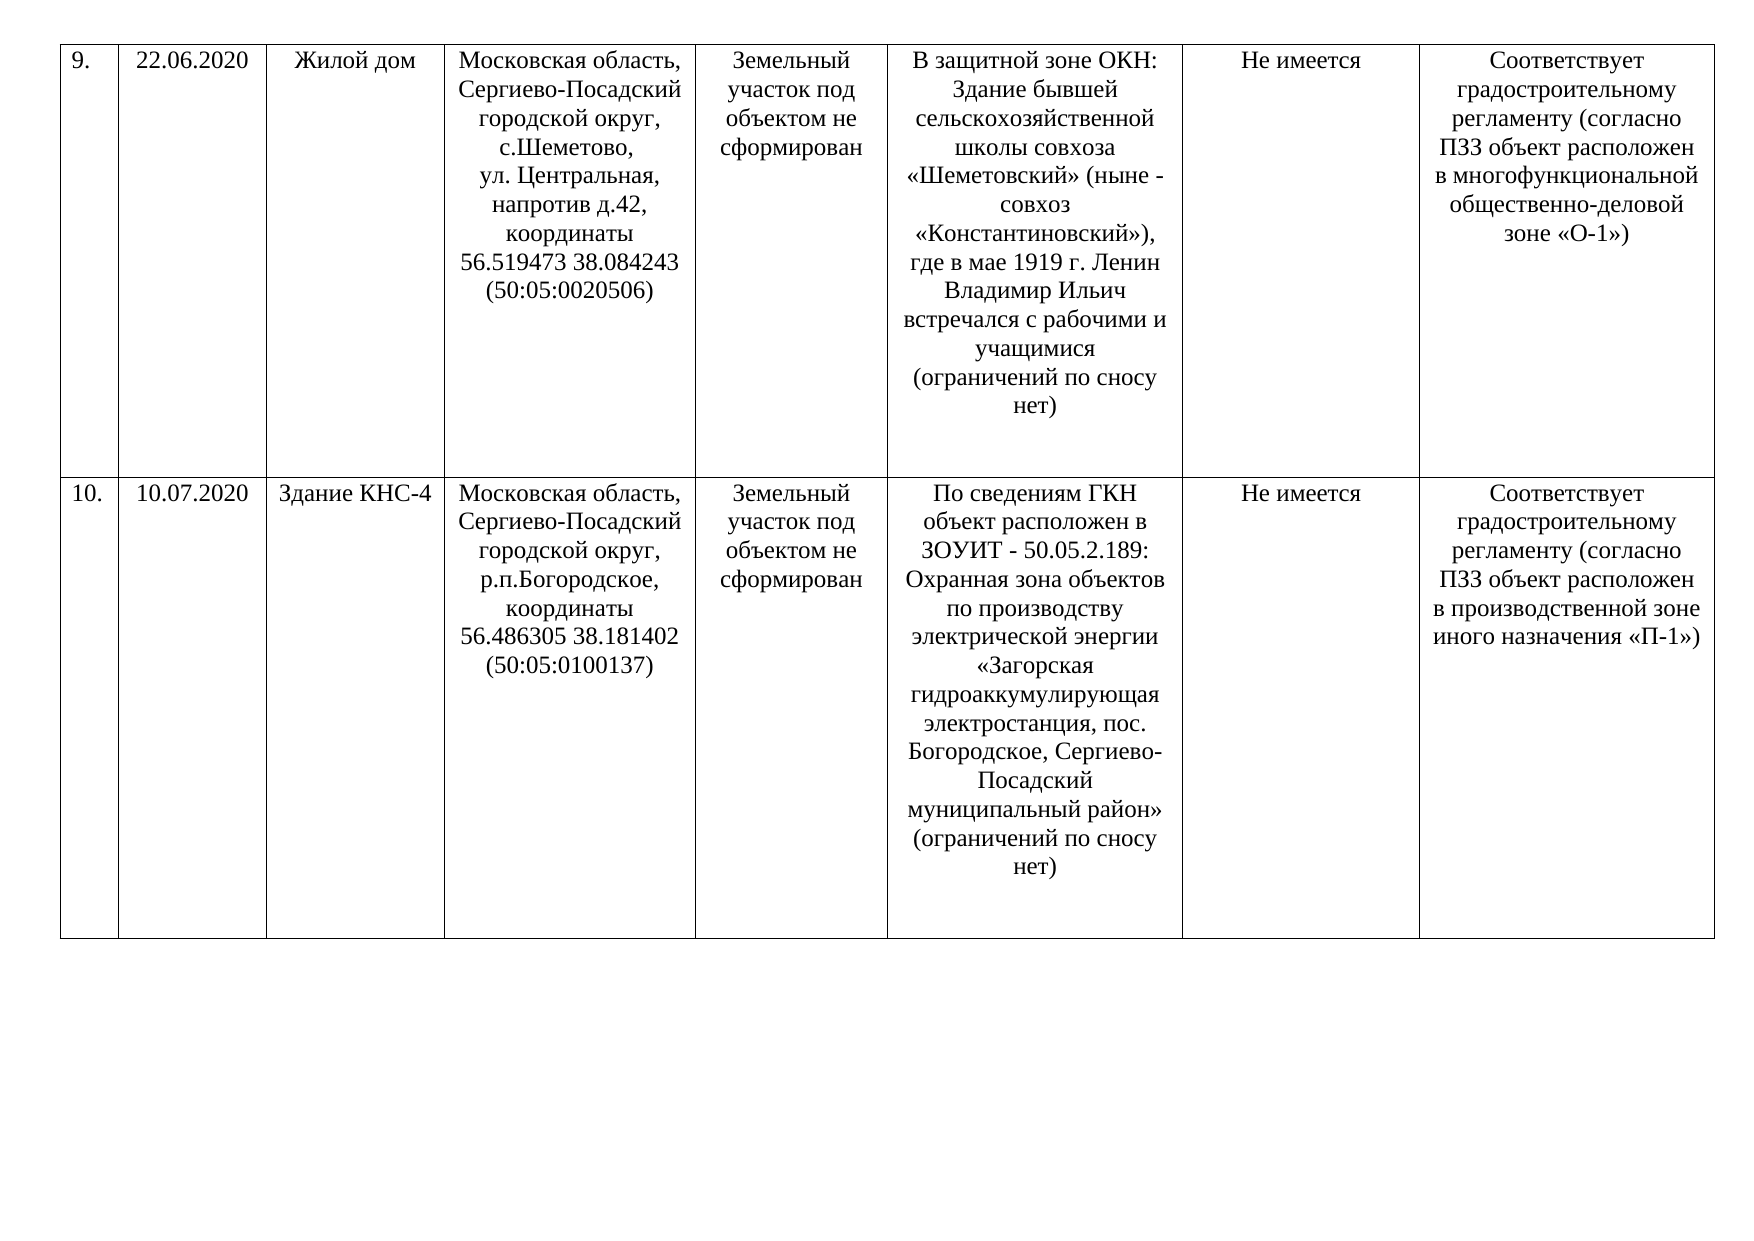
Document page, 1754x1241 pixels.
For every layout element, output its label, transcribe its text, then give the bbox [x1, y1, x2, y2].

table_cell Здание КНС-4 [267, 478, 444, 938]
table_cell По сведениям ГКН объект расположен в ЗОУИТ - 50.05.2.189: Охранная зона объектов по производству электрической энергии «Загорская гидроаккумулирующая электростанция, пос. Богородское, Сергиево-Посадский муниципальный район» (ограничений по сносу нет) [888, 478, 1182, 938]
table_header В защитной зоне ОКН: Здание бывшей сельскохозяйственной школы совхоза «Шеметовский» (ныне - совхоз «Константиновский»), где в мае 1919 г. Ленин Владимир Ильич встречался с рабочими и учащимися (ограничений по сносу нет) [888, 45, 1182, 477]
table_header Соответствует градостроительному регламенту (согласно ПЗЗ объект расположен в многофункциональной общественно-деловой зоне «О-1») [1420, 45, 1714, 477]
table_header Жилой дом [267, 45, 444, 477]
table_header Земельный участок под объектом не сформирован [696, 45, 887, 477]
table_header 9 [61, 45, 118, 477]
table_cell 10.07.2020 [119, 478, 266, 938]
table_cell Соответствует градостроительному регламенту (согласно ПЗЗ объект расположен в производственной зоне иного назначения «П-1») [1420, 478, 1714, 938]
table_header Московская область, Сергиево-Посадский городской округ, с.Шеметово, ул. Центральная, напротив д.42, координаты 56.519473 38.084243 (50:05:0020506) [445, 45, 695, 477]
table_cell [61, 478, 118, 938]
table_cell Не имеется [1183, 478, 1419, 938]
table_cell Земельный участок под объектом не сформирован [696, 478, 887, 938]
table_header 22.06.2020 [119, 45, 266, 477]
table_cell Московская область, Сергиево-Посадский городской округ, р.п.Богородское, координаты 56.486305 38.181402 (50:05:0100137) [445, 478, 695, 938]
table_header Не имеется [1183, 45, 1419, 477]
